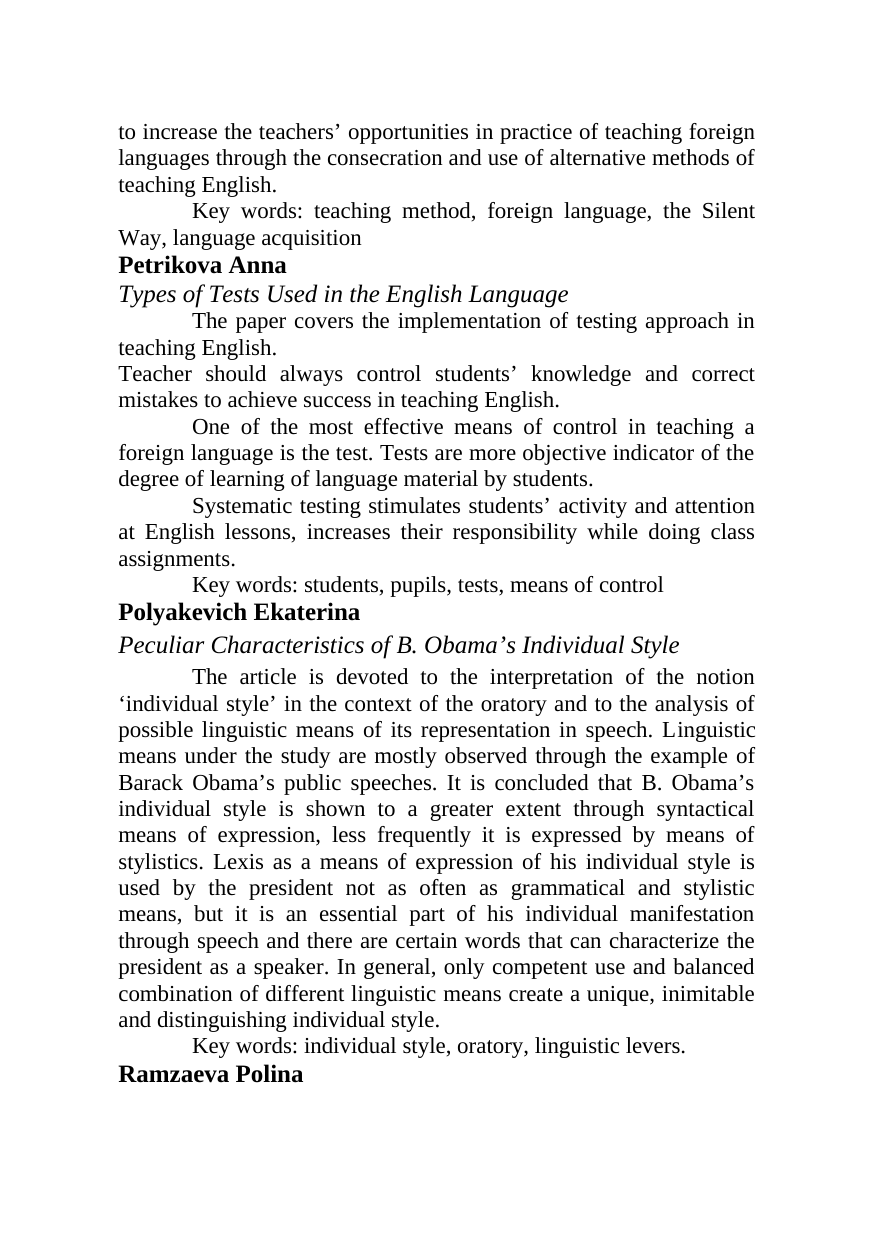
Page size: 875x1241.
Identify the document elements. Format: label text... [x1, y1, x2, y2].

text Peculiar Characteristics of B. Obama’s Individual Style [118, 630, 756, 659]
text Key words: students, pupils, tests, means of control [118, 571, 756, 597]
text Teacher should always control students’ knowledge and correct mistakes to achieve success in teaching English. [118, 360, 756, 413]
text Systematic testing stimulates students’ activity and attention at English lessons, increases their responsibility while doing class assignments. [118, 492, 756, 571]
text The article is devoted to the interpretation of the notion ‘individual style’ in the context of the oratory and to the analysis of possible linguistic means of its representation in speech. Linguistic means under the study are mostly observed through the example of Barack Obama’s public speeches. It is concluded that B. Obama’s individual style is shown to a greater extent through syntactical means of expression, less frequently it is expressed by means of stylistics. Lexis as a means of expression of his individual style is used by the president not as often as grammatical and stylistic means, but it is an essential part of his individual manifestation through speech and there are certain words that can characterize the president as a speaker. In general, only competent use and balanced combination of different linguistic means create a unique, inimitable and distinguishing individual style. [118, 663, 756, 1032]
text One of the most effective means of control in teaching a foreign language is the test. Tests are more objective indicator of the degree of learning of language material by students. [118, 413, 756, 492]
text Key words: teaching method, foreign language, the Silent Way, language acquisition [118, 197, 756, 250]
text Types of Tests Used in the English Language [118, 279, 756, 307]
text Ramzaeva Polina [118, 1059, 756, 1087]
text Petrikova Anna [118, 250, 756, 279]
text Polyakevich Ekaterina [118, 597, 756, 626]
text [118, 118, 756, 197]
text The paper covers the implementation of testing approach in teaching English. [118, 307, 756, 360]
text Key words: individual style, oratory, linguistic levers. [118, 1032, 756, 1059]
